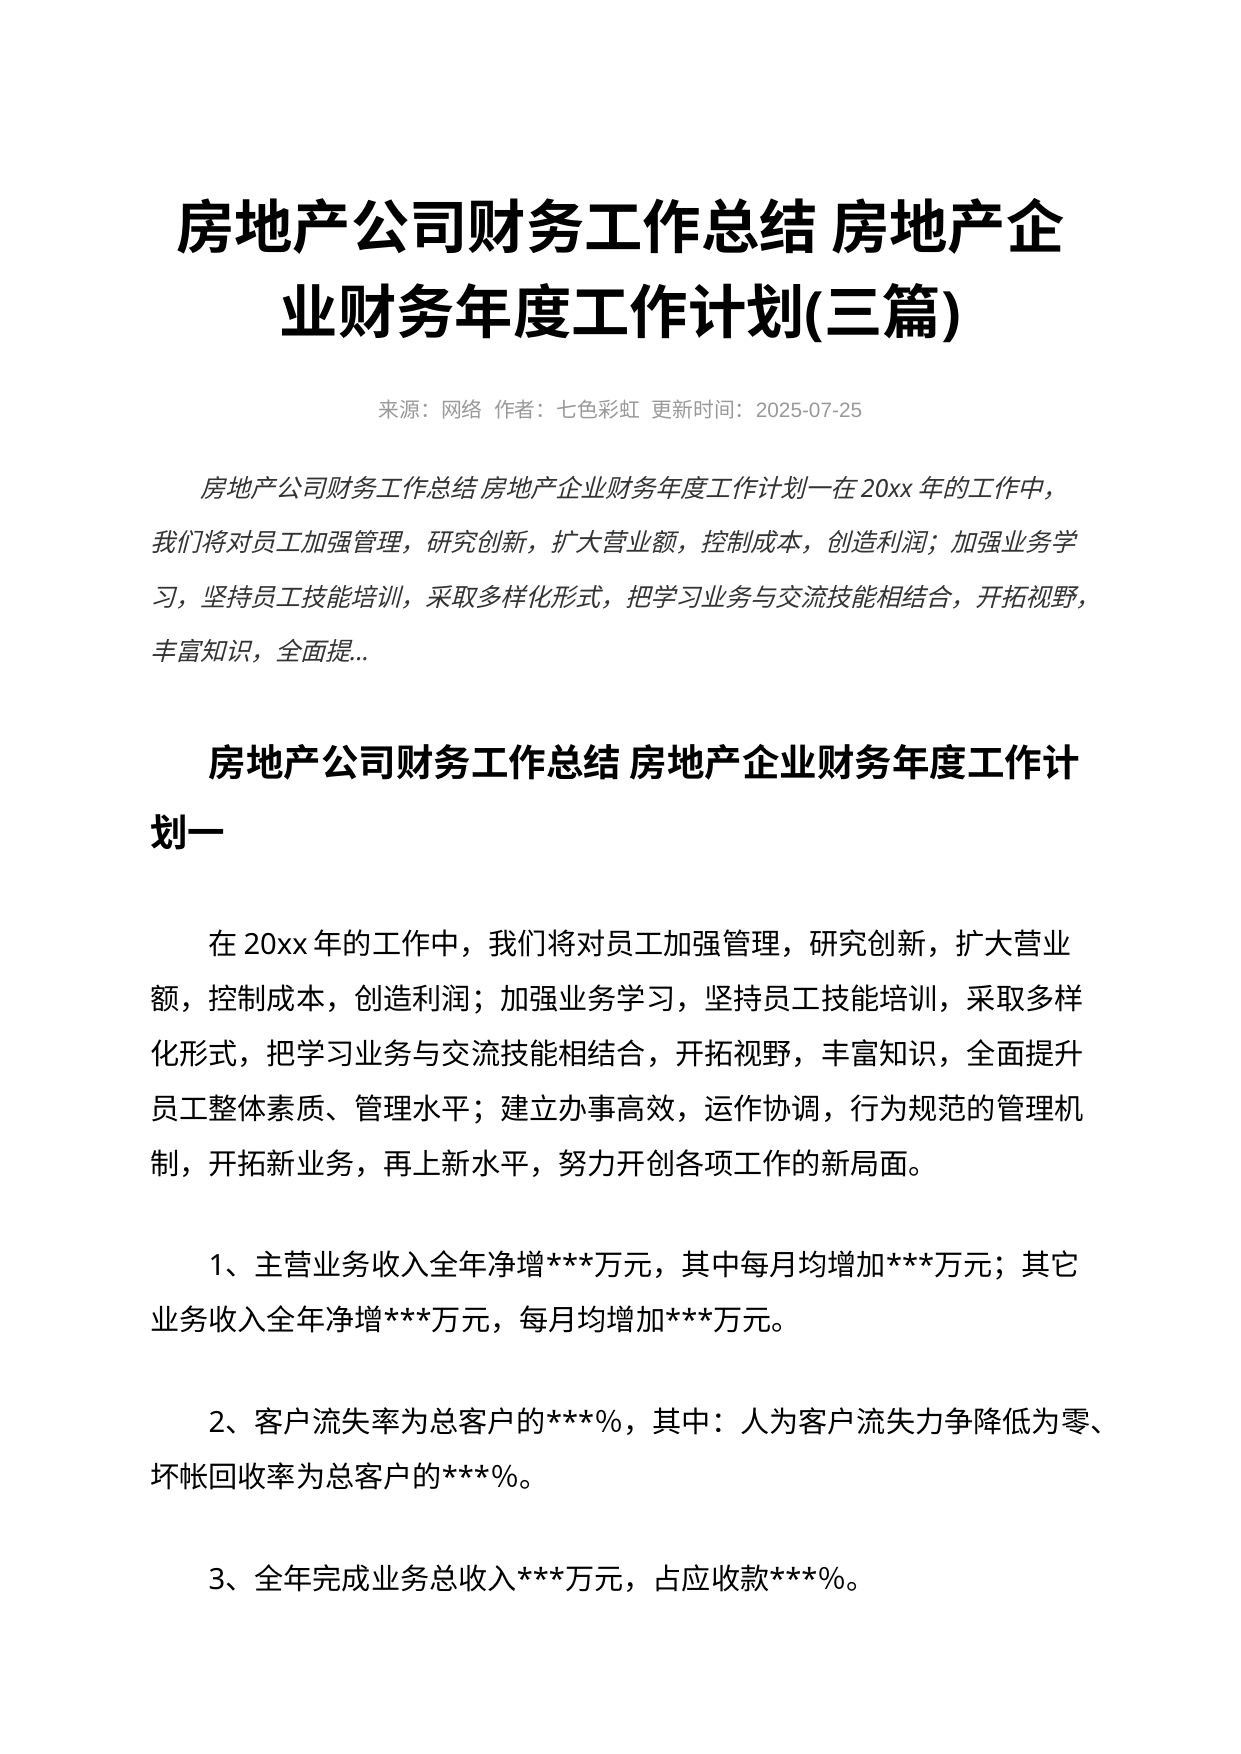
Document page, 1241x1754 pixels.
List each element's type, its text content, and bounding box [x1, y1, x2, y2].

subtitle 房地产公司财务工作总结 房地产企业财务年度工作计划(三篇) [150, 181, 1090, 351]
text 3、全年完成业务总收入***万元，占应收款***％。 [150, 1556, 1090, 1598]
text 房地产公司财务工作总结 房地产企业财务年度工作计划一在20xx年的工作中，我们将对员工加强管理，研究创新，扩大营业额，控制成本，创造利润；加强业务学习，坚持员工技能培训，采取多样化形式，把学习业务与交流技能相结合，开拓视野，丰富知识，全面提... [150, 468, 1090, 668]
text 2、客户流失率为总客户的***％，其中：人为客户流失力争降低为零、坏帐回收率为总客户的***％。 [150, 1399, 1090, 1496]
text 来源：网络 作者：七色彩虹 更新时间：2025-07-25 [150, 397, 1090, 421]
text 1、主营业务收入全年净增***万元，其中每月均增加***万元；其它业务收入全年净增***万元，每月均增加***万元。 [150, 1242, 1090, 1339]
text 在20xx年的工作中，我们将对员工加强管理，研究创新，扩大营业额，控制成本，创造利润；加强业务学习，坚持员工技能培训，采取多样化形式，把学习业务与交流技能相结合，开拓视野，丰富知识，全面提升员工整体素质、管理水平；建立办事高效，运作协调，行为规范的管理机制，开拓新业务，再上新水平，努力开创各项工作的新局面。 [150, 921, 1090, 1182]
text 房地产公司财务工作总结 房地产企业财务年度工作计划一 [150, 733, 1090, 857]
